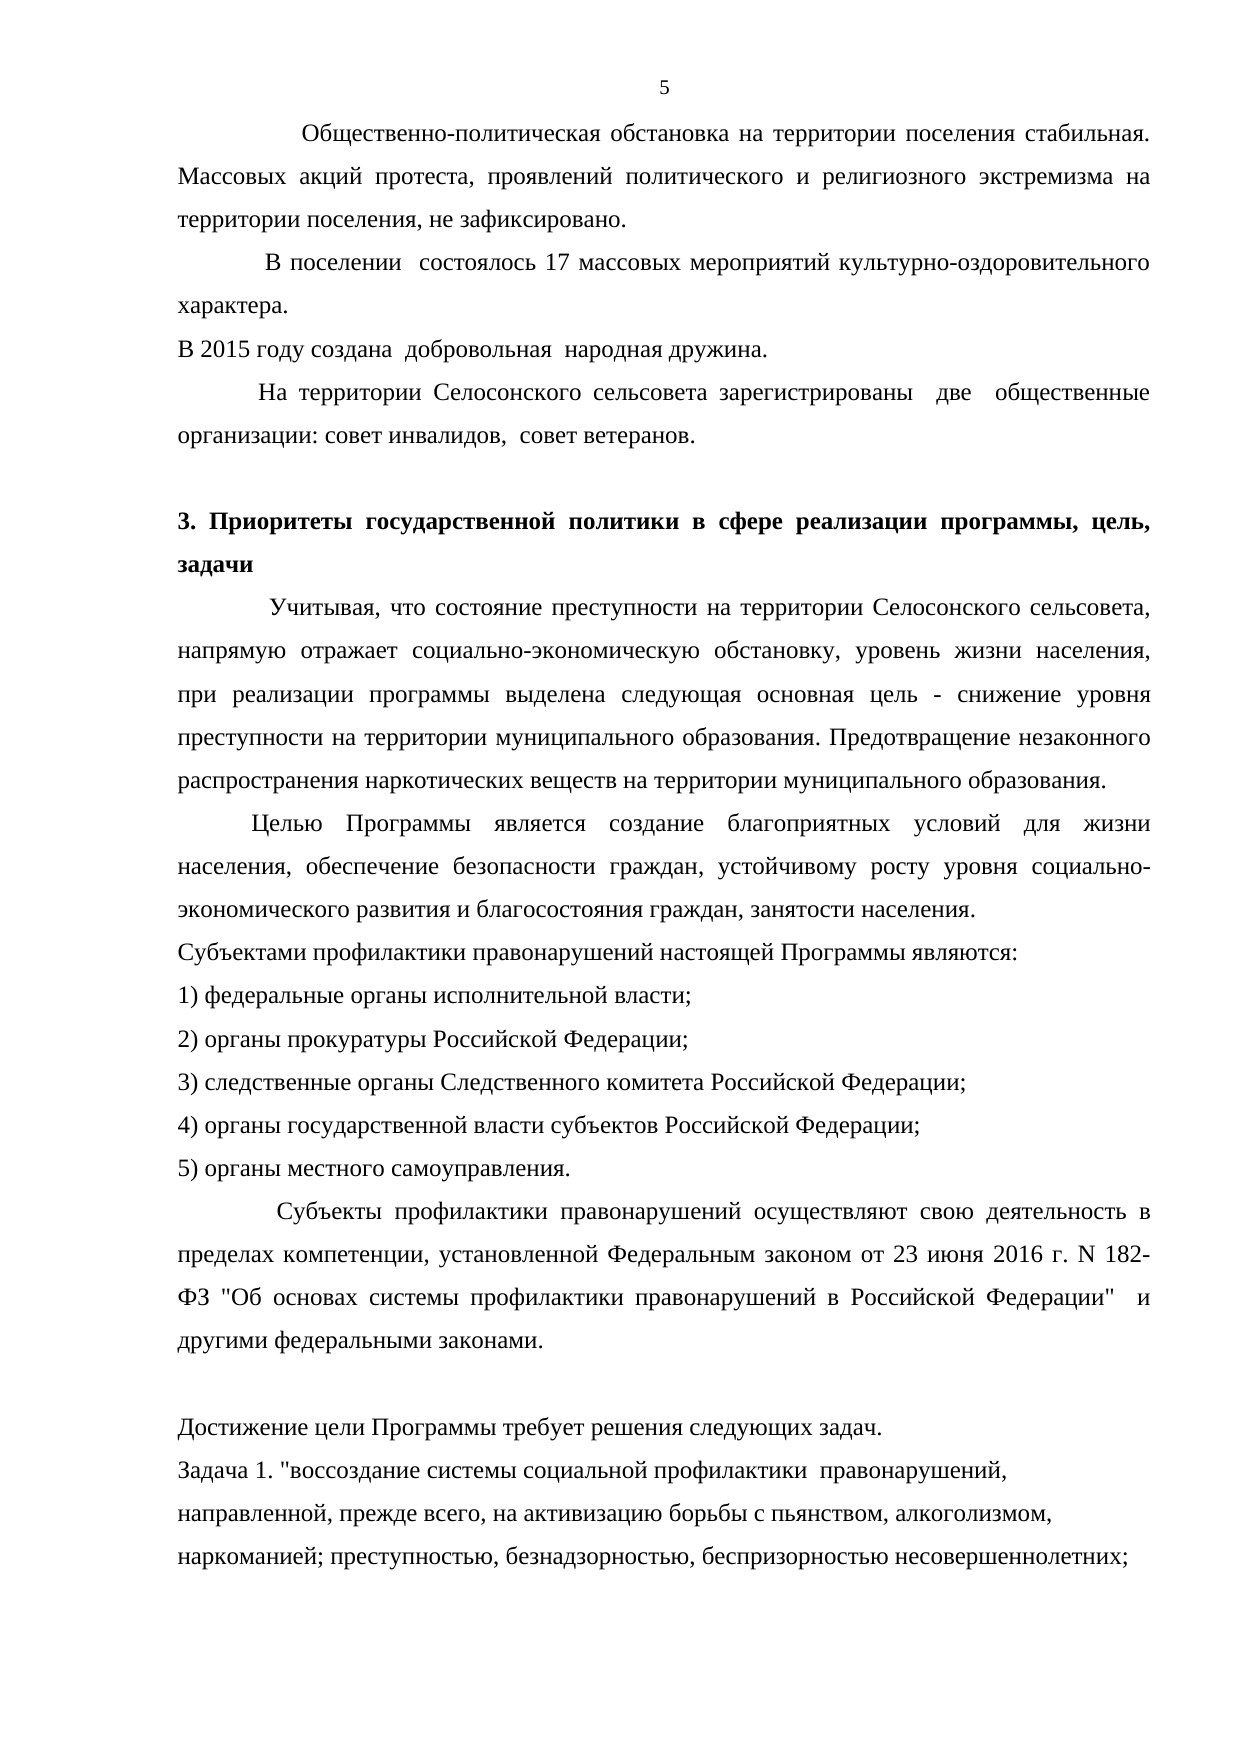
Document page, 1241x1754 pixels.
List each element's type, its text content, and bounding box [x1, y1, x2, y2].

text 1) федеральные органы исполнительной власти; [177, 981, 1152, 1009]
text Целью Программы является создание благоприятных условий для жизни населения, обеспечение безопасности граждан, устойчивому росту уровня социально-экономического развития и благосостояния граждан, занятости населения. [177, 808, 1152, 923]
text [177, 1455, 1152, 1570]
text В 2015 году создана добровольная народная дружина. [177, 334, 1152, 362]
text Субъектами профилактики правонарушений настоящей Программы являются: [177, 937, 1152, 966]
text 3. Приоритеты государственной политики в сфере реализации программы, цель, задачи [177, 506, 1152, 578]
text В поселении состоялось 17 массовых мероприятий культурно-оздоровительного характера. [177, 247, 1152, 319]
text Достижение цели Программы требует решения следующих задач. [177, 1412, 1152, 1441]
text Общественно-политическая обстановка на территории поселения стабильная. Массовых акций протеста, проявлений политического и религиозного экстремизма на территории поселения, не зафиксировано. [177, 118, 1152, 233]
text 2) органы прокуратуры Российской Федерации; [177, 1024, 1152, 1052]
text 5) органы местного самоуправления. [177, 1153, 1152, 1182]
text 4) органы государственной власти субъектов Российской Федерации; [177, 1110, 1152, 1139]
text Субъекты профилактики правонарушений осуществляют свою деятельность в пределах компетенции, установленной Федеральным законом от 23 июня 2016 г. N 182-ФЗ "Об основах системы профилактики правонарушений в Российской Федерации" и другими федеральными законами. [177, 1196, 1152, 1354]
text На территории Селосонского сельсовета зарегистрированы две общественные организации: совет инвалидов, совет ветеранов. [177, 377, 1152, 449]
text Учитывая, что состояние преступности на территории Селосонского сельсовета, напрямую отражает социально-экономическую обстановку, уровень жизни населения, при реализации программы выделена следующая основная цель - снижение уровня преступности на территории муниципального образования. Предотвращение незаконного распространения наркотических веществ на территории муниципального образования. [177, 592, 1152, 794]
text 3) следственные органы Следственного комитета Российской Федерации; [177, 1067, 1152, 1096]
